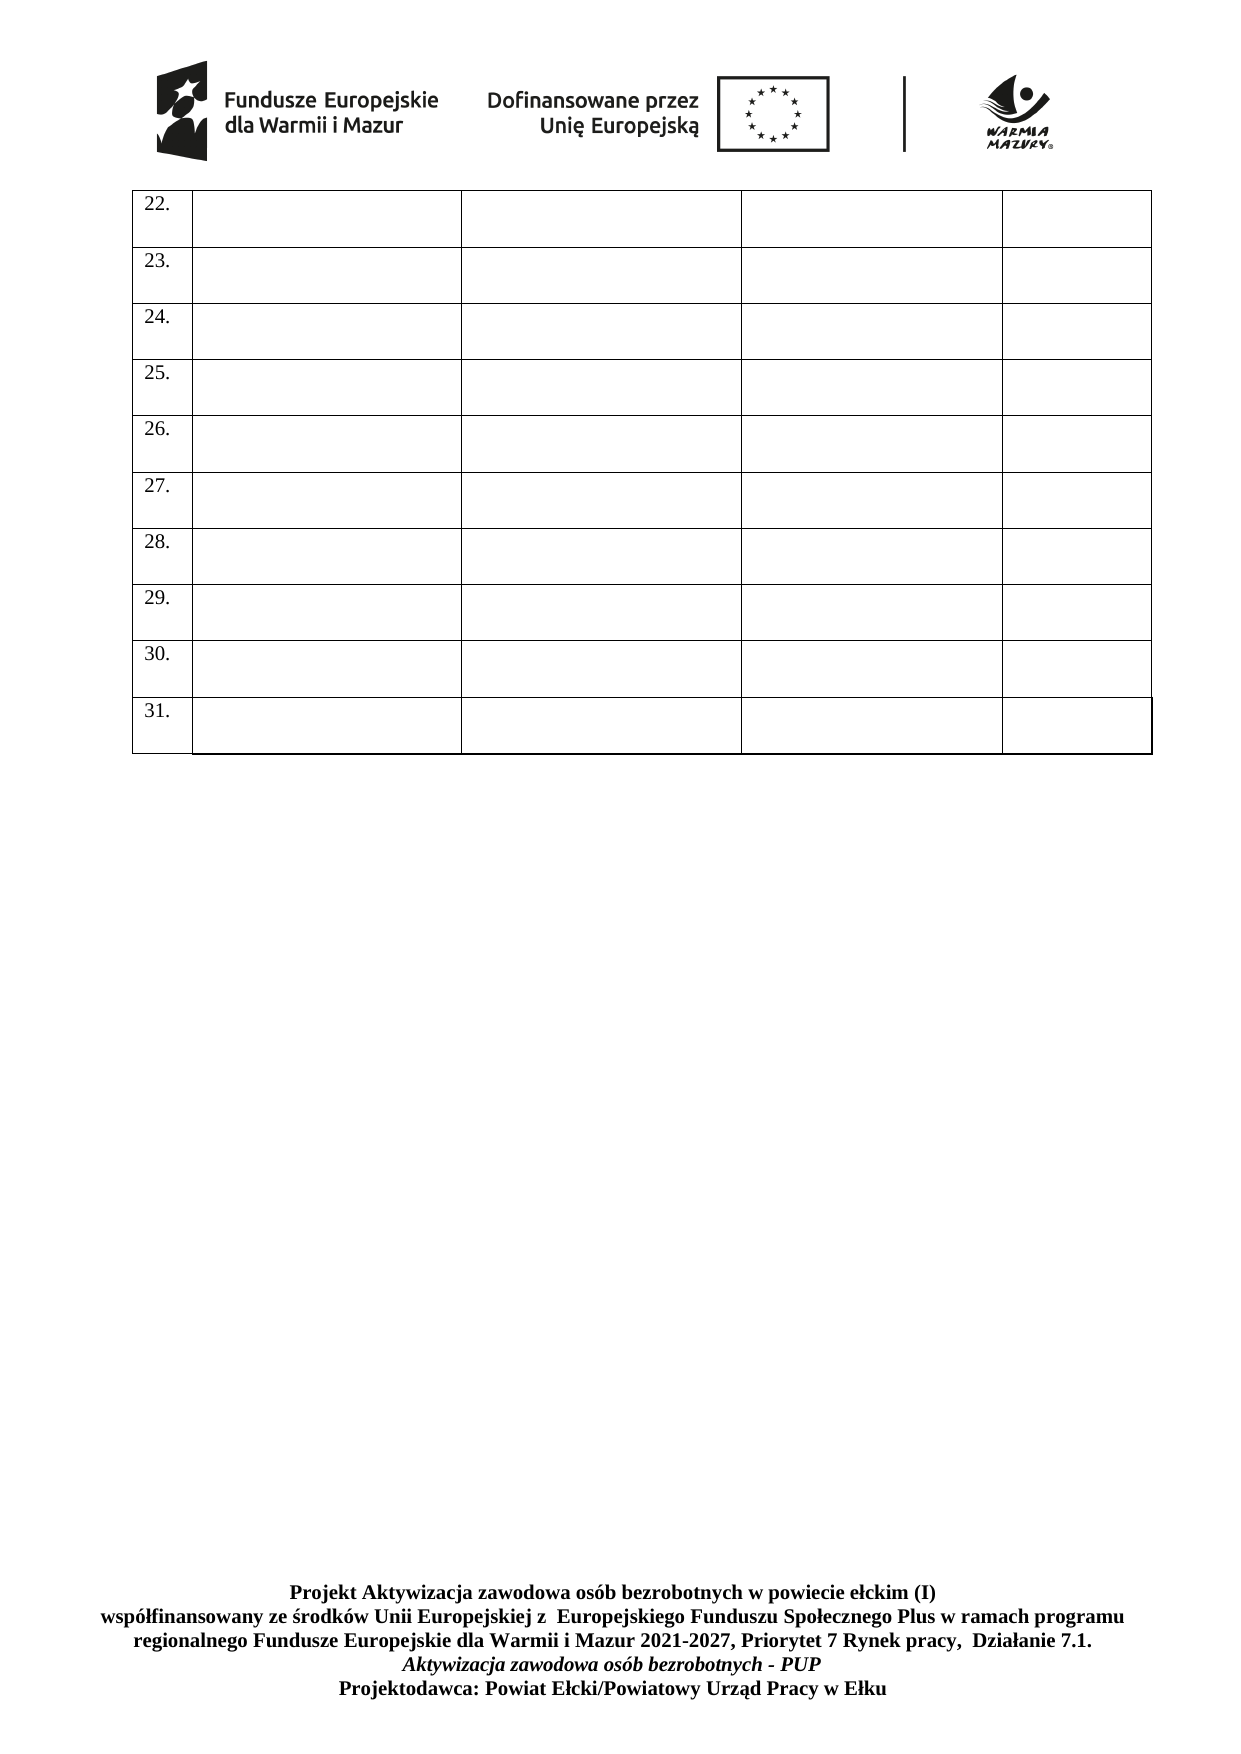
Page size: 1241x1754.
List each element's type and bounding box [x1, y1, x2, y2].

table_cell [133, 248, 192, 303]
table_cell [193, 641, 461, 697]
table_cell [1003, 360, 1151, 415]
table_cell [462, 529, 741, 584]
table_cell [742, 360, 1002, 415]
table_cell [462, 473, 741, 528]
table_cell [462, 416, 741, 472]
table_cell [193, 304, 461, 359]
table_cell [742, 416, 1002, 472]
table_cell [1003, 585, 1151, 640]
table_cell [193, 698, 461, 753]
table_cell [193, 416, 461, 472]
table_cell [133, 529, 192, 584]
table_cell [742, 304, 1002, 359]
table_cell [193, 529, 461, 584]
table_cell [1003, 529, 1151, 584]
table_cell [193, 191, 461, 247]
table_cell [193, 473, 461, 528]
table_cell [133, 473, 192, 528]
table_cell [133, 698, 192, 753]
table_cell [133, 585, 192, 640]
table_cell [462, 698, 741, 753]
table_cell [133, 416, 192, 472]
table_cell [193, 248, 461, 303]
table_cell [1003, 416, 1151, 472]
table_cell [462, 641, 741, 697]
table_cell [462, 585, 741, 640]
table_cell [462, 248, 741, 303]
table_cell [1003, 304, 1151, 359]
table_cell [133, 360, 192, 415]
table_cell [133, 191, 192, 247]
table_cell [193, 585, 461, 640]
table_cell [1003, 641, 1151, 697]
table_cell [462, 360, 741, 415]
table_cell [462, 191, 741, 247]
table_cell [1003, 698, 1151, 753]
table_cell [742, 191, 1002, 247]
table_cell [742, 698, 1002, 753]
table_cell [133, 304, 192, 359]
table_cell [1003, 191, 1151, 247]
table_cell [133, 641, 192, 697]
table_cell [462, 304, 741, 359]
table_cell [742, 473, 1002, 528]
table_cell [1003, 248, 1151, 303]
table_cell [742, 529, 1002, 584]
table_cell [742, 585, 1002, 640]
table_cell [193, 360, 461, 415]
table_cell [742, 248, 1002, 303]
picture [132, 35, 1078, 186]
table_cell [1003, 473, 1151, 528]
table_cell [742, 641, 1002, 697]
